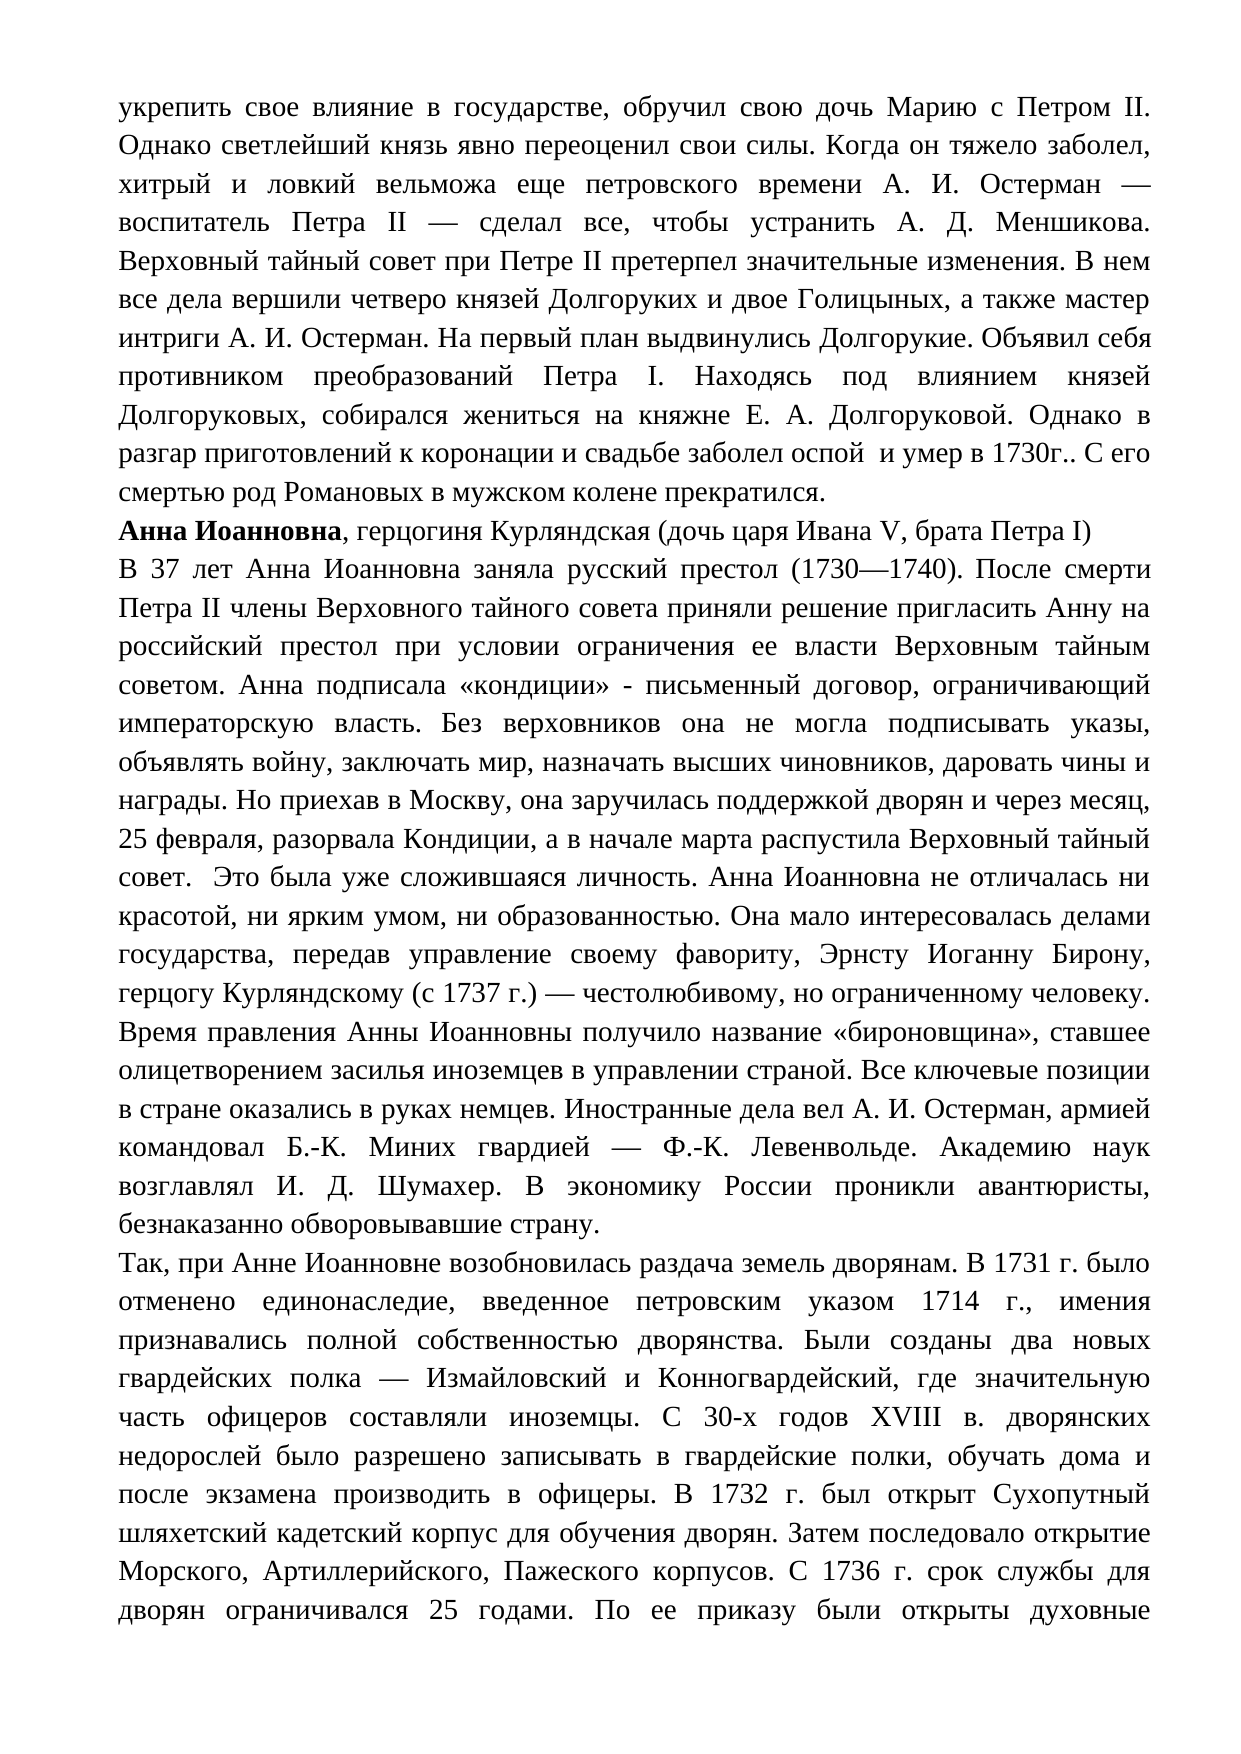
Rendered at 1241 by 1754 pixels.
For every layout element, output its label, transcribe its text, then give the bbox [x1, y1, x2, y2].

text В 37 лет Анна Иоанновна заняла русский престол (1730—1740). После смерти Петра II члены Верховного тайного совета приняли решение пригласить Анну на российский престол при условии ограничения ее власти Верховным тайным советом. Анна подписала «кондиции» - письменный договор, ограничивающий императорскую власть. Без верховников она не могла подписывать указы, объявлять войну, заключать мир, назначать высших чиновников, даровать чины и награды. Но приехав в Москву, она заручилась поддержкой дворян и через месяц, 25 февраля, разорвала Кондиции, а в начале марта распустила Верховный тайный совет. Это была уже сложившаяся личность. Анна Иоанновна не отличалась ни красотой, ни ярким умом, ни образованностью. Она мало интересовалась делами государства, передав управление своему фавориту, Эрнсту Иоганну Бирону, герцогу Курляндскому (с 1737 г.) — честолюбивому, но ограниченному человеку. Время правления Анны Иоанновны получило название «бироновщина», ставшее олицетворением засилья иноземцев в управлении страной. Все ключевые позиции в стране оказались в руках немцев. Иностранные дела вел А. И. Остерман, армией командовал Б.-К. Миних гвардией — Ф.-К. Левенвольде. Академию наук возглавлял И. Д. Шумахер. В экономику России проникли авантюристы, безнаказанно обворовывавшие страну. [118, 551, 1152, 1240]
text Анна Иоанновна, герцогиня Курляндская (дочь царя Ивана V, брата Петра I) [118, 513, 1152, 546]
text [118, 1245, 1152, 1625]
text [118, 89, 1152, 508]
